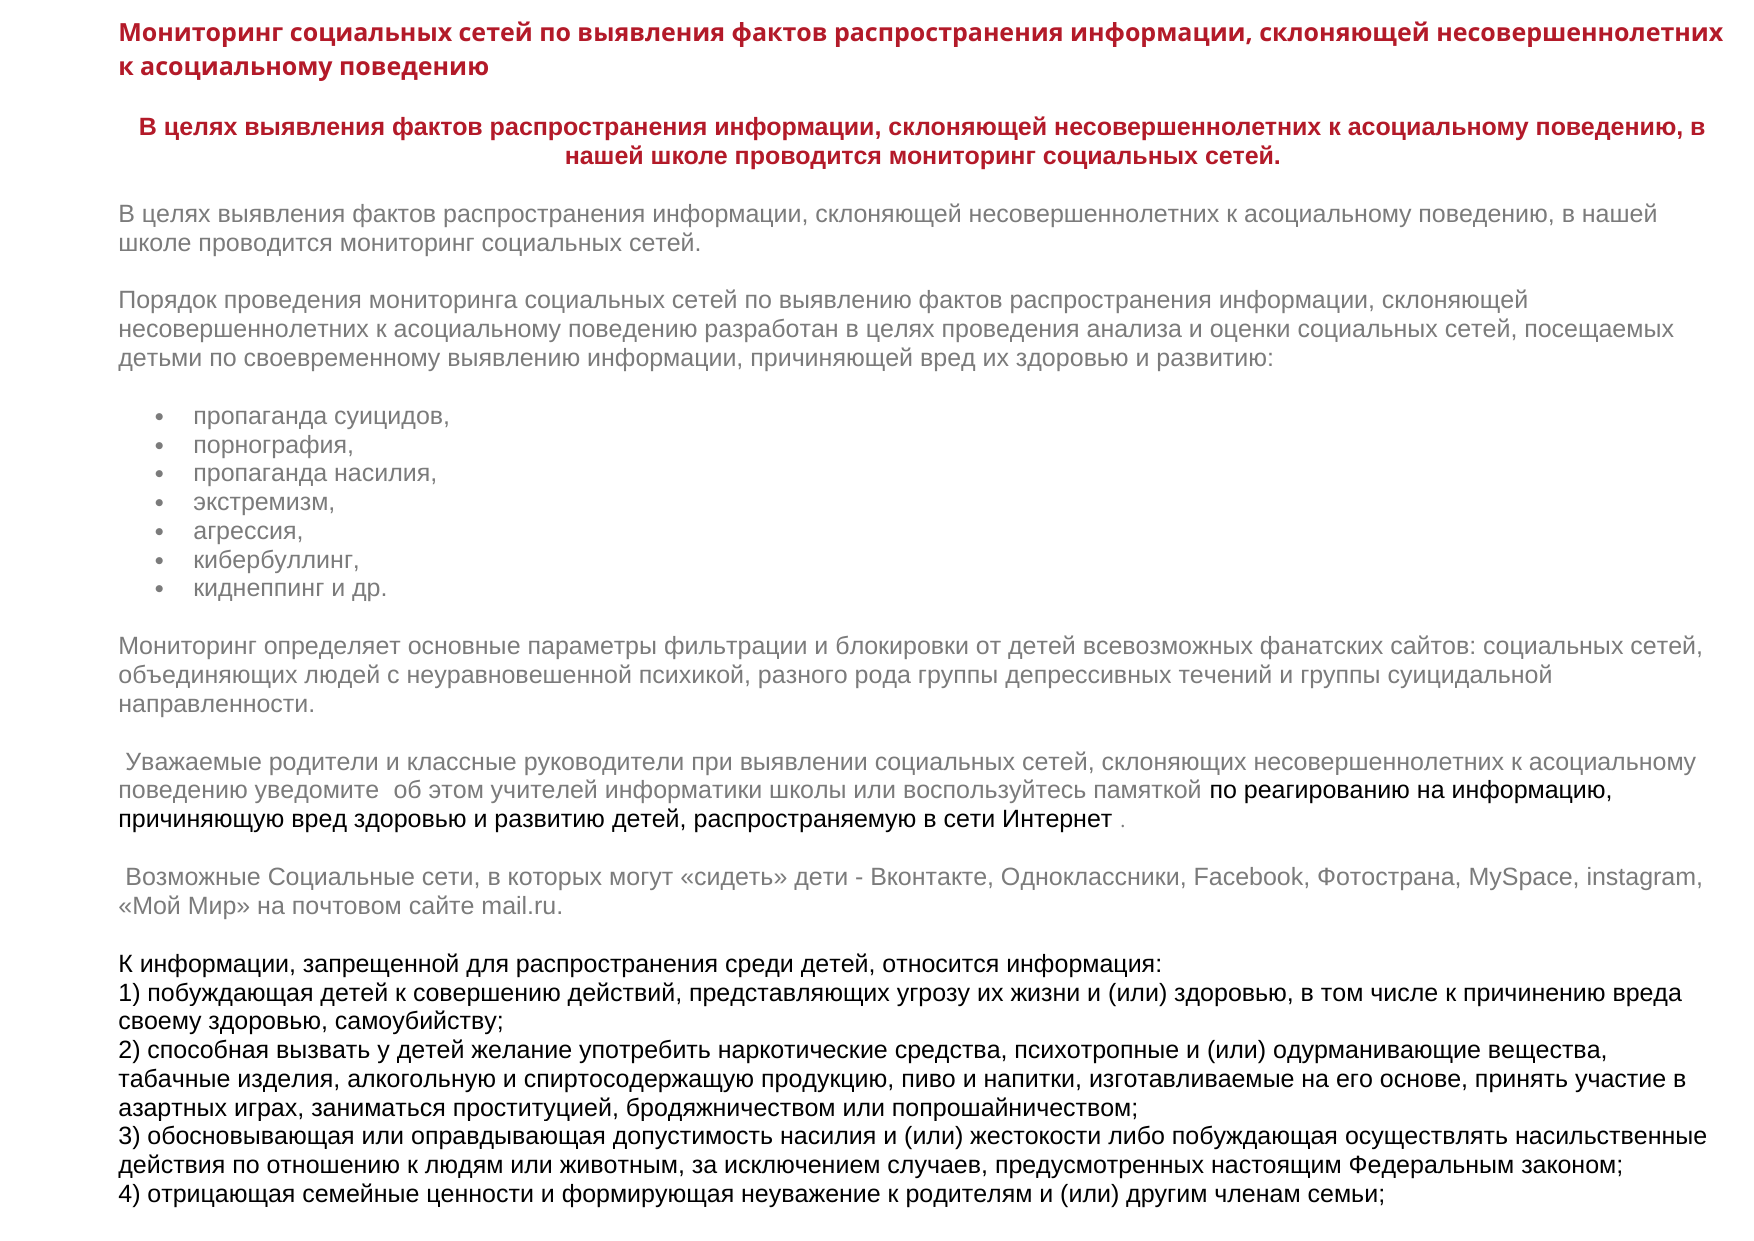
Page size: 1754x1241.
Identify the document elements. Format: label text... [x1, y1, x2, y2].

text В целях выявления фактов распространения информации, склоняющей несовершеннолетних к асоциальному поведению, в нашей школе проводится мониторинг социальных сетей. [118, 112, 1728, 169]
list киднеппинг и др. [156, 573, 1728, 602]
text В целях выявления фактов распространения информации, склоняющей несовершеннолетних к асоциальному поведению, в нашей школе проводится мониторинг социальных сетей. [118, 199, 1728, 256]
text Порядок проведения мониторинга социальных сетей по выявлению фактов распространения информации, склоняющей несовершеннолетних к асоциальному поведению разработан в целях проведения анализа и оценки социальных сетей, посещаемых детьми по своевременному выявлению информации, причиняющей вред их здоровью и развитию: [118, 285, 1728, 372]
text Мониторинг определяет основные параметры фильтрации и блокировки от детей всевозможных фанатских сайтов: социальных сетей, объединяющих людей с неуравновешенной психикой, разного рода группы депрессивных течений и группы суицидальной направленности. [118, 631, 1728, 717]
list порнография, [156, 429, 1728, 458]
text Мониторинг социальных сетей по выявления фактов распространения информации, склоняющей несовершеннолетних к асоциальному поведению [118, 15, 1728, 83]
list экстремизм, [156, 487, 1728, 516]
list агрессия, [156, 516, 1728, 544]
text Возможные Социальные сети, в которых могут «сидеть» дети - Вконтакте, Одноклассники, Facebook, Фотострана, MySpace, instagram, «Мой Мир» на почтовом сайте mail.ru. [118, 862, 1728, 920]
list кибербуллинг, [156, 544, 1728, 573]
list пропаганда насилия, [156, 458, 1728, 487]
list пропаганда суицидов, [156, 401, 1728, 429]
text Уважаемые родители и классные руководители при выявлении социальных сетей, склоняющих несовершеннолетних к асоциальному поведению уведомите об этом учителей информатики школы или воспользуйтесь памяткой по реагированию на информацию, причиняющую вред здоровью и развитию детей, распространяемую в сети Интернет . [118, 747, 1728, 833]
